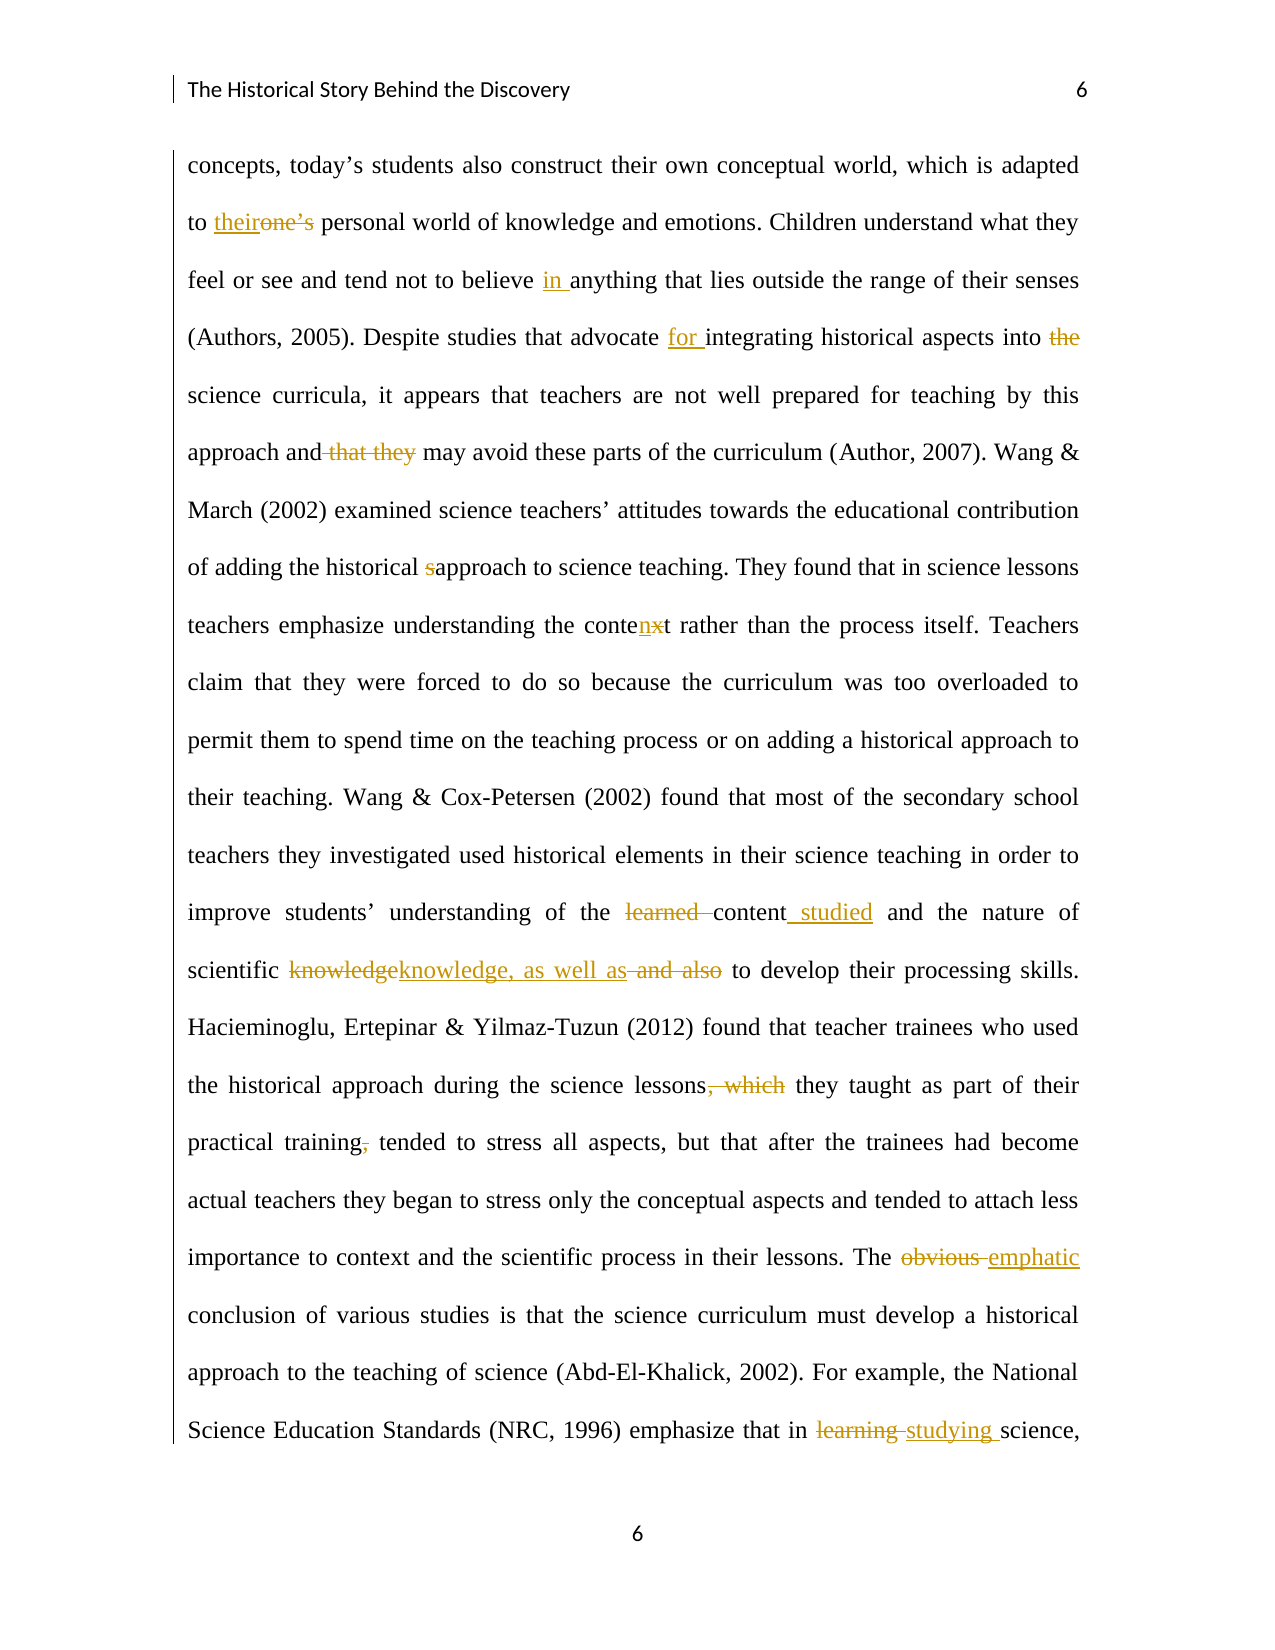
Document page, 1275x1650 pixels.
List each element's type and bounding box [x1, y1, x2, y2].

subtitle [187, 150, 1080, 1444]
